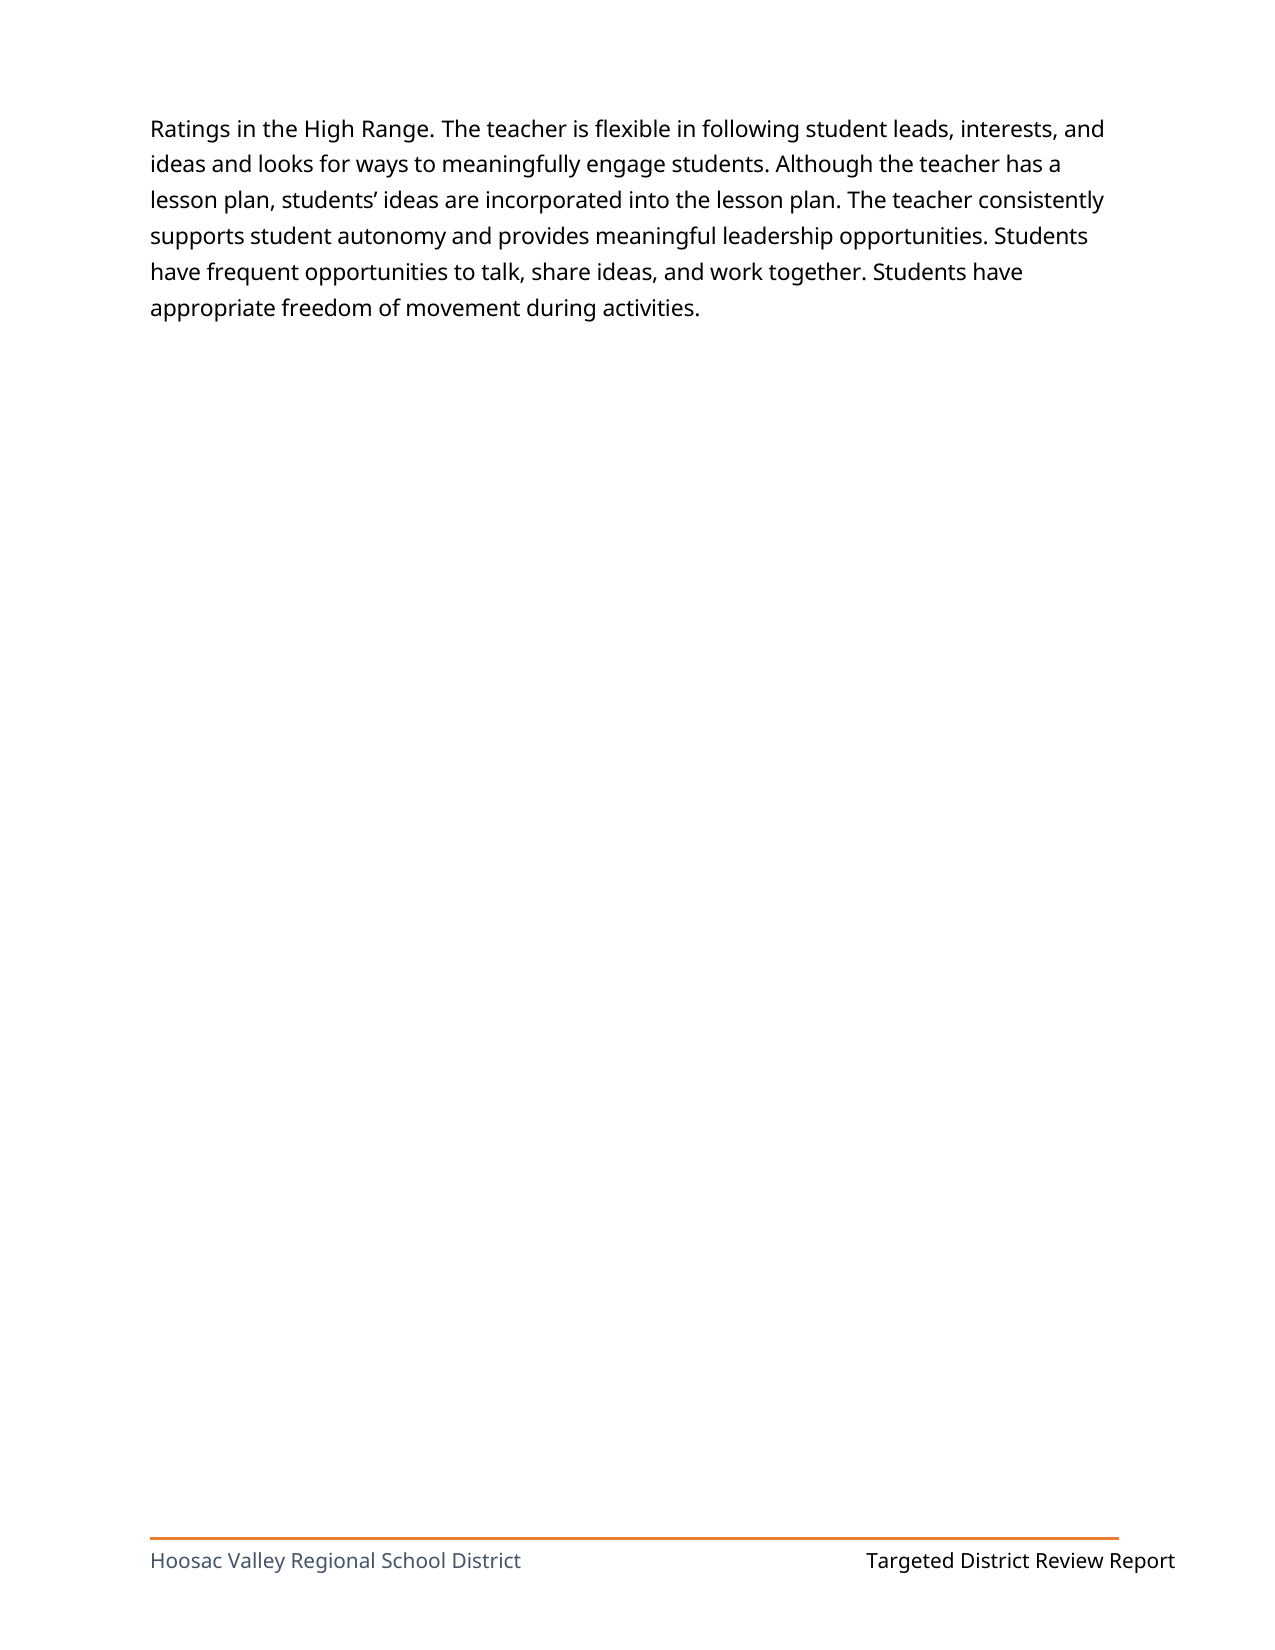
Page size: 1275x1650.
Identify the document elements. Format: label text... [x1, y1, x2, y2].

text Ratings in the High Range. The teacher is flexible in following student leads, interests, and ideas and looks for ways to meaningfully engage students. Although the teacher has a lesson plan, students’ ideas are incorporated into the lesson plan. The teacher consistently supports student autonomy and provides meaningful leadership opportunities. Students have frequent opportunities to talk, share ideas, and work together. Students have appropriate freedom of movement during activities. [150, 112, 1125, 323]
